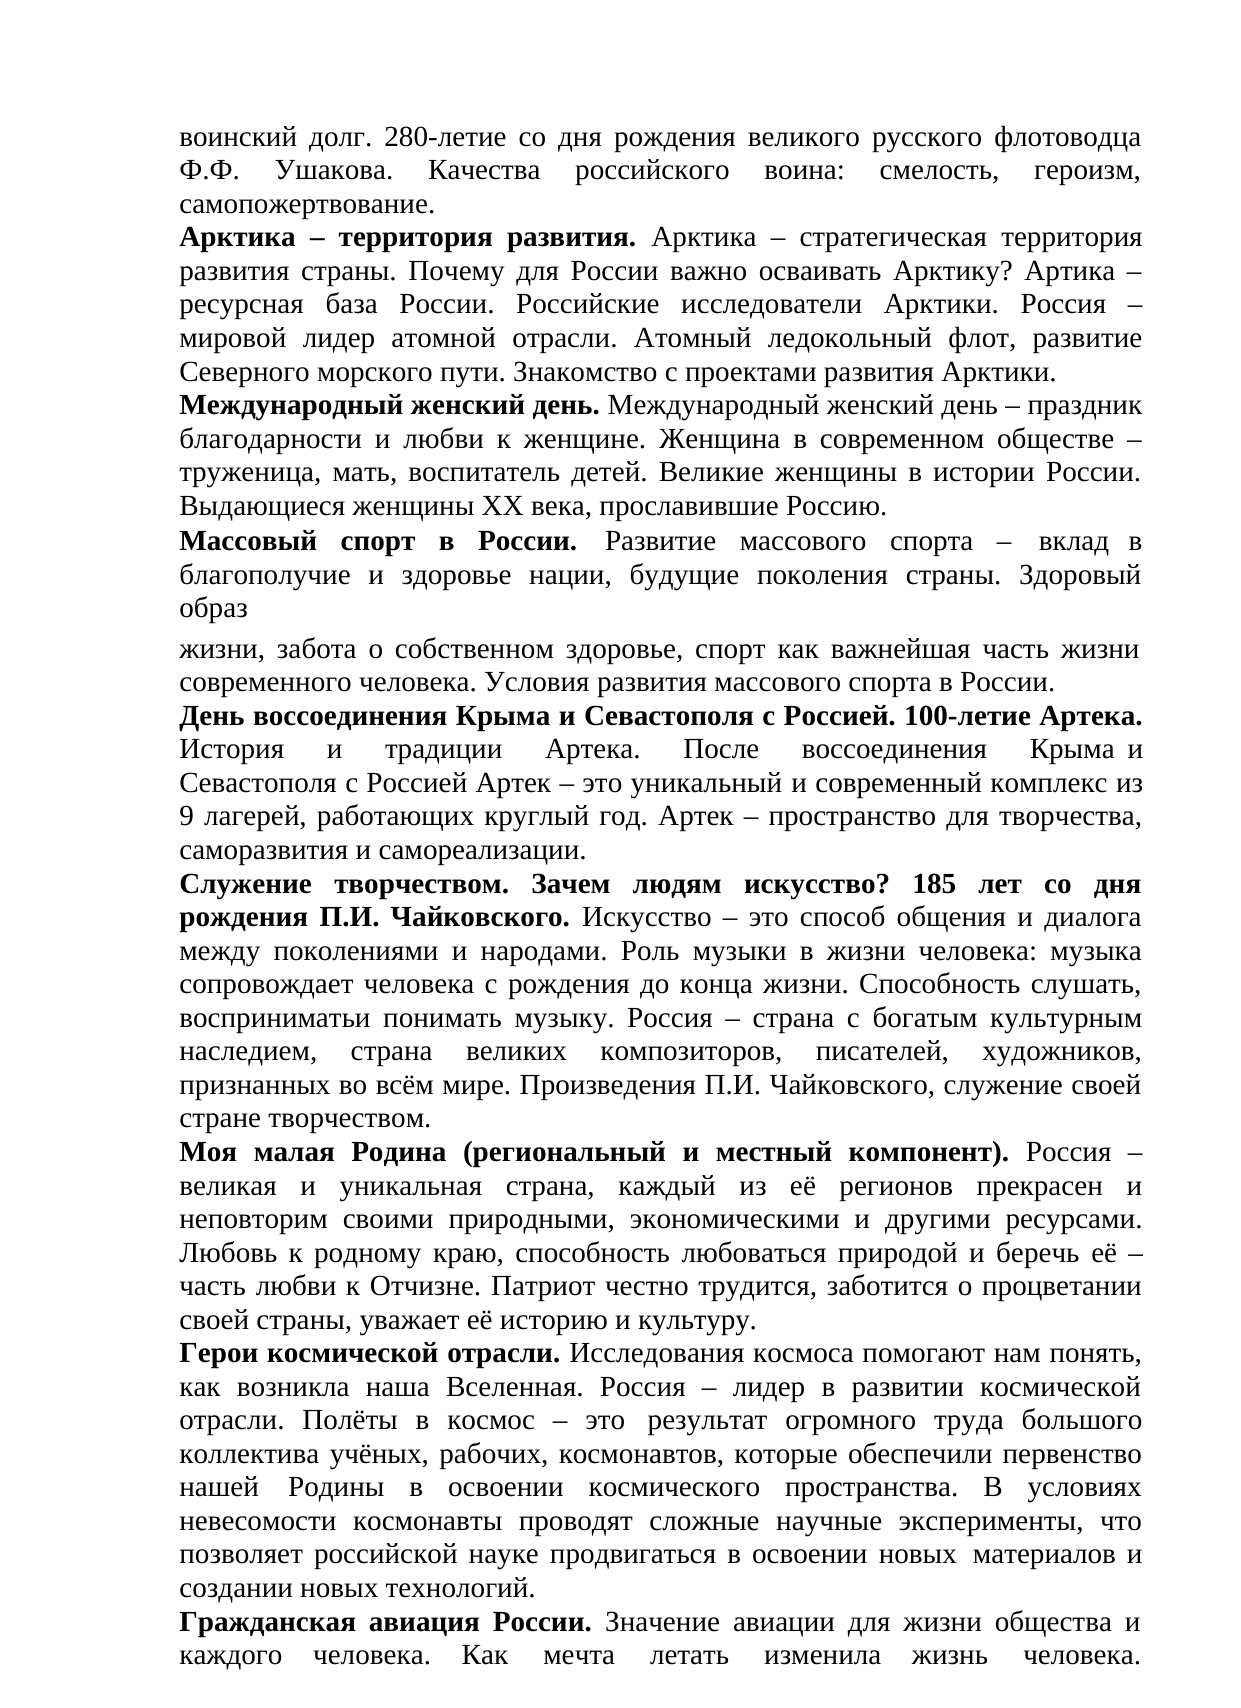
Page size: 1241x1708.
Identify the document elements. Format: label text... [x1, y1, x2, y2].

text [179, 119, 1142, 219]
text Моя малая Родина (региональный и местный компонент). Россия – великая и уникальная страна, каждый из её регионов прекрасен и неповторим своими природными, экономическими и другими ресурсами. Любовь к родному краю, способность любоваться природой и беречь её – часть любви к Отчизне. Патриот честно трудится, заботится о процветании своей страны, уважает её историю и культуру. [179, 1134, 1143, 1335]
text жизни, забота о собственном здоровье, спорт как важнейшая часть жизни современного человека. Условия развития массового спорта в России. [179, 631, 1141, 698]
text Арктика – территория развития. Арктика – стратегическая территория развития страны. Почему для России важно осваивать Арктику? Артика – ресурсная база России. Российские исследователи Арктики. Россия – мировой лидер атомной отрасли. Атомный ледокольный флот, развитие Северного морского пути. Знакомство с проектами развития Арктики. [179, 219, 1143, 387]
text Массовый спорт в России. Развитие массового спорта – вклад в благополучие и здоровье нации, будущие поколения страны. Здоровый образ [179, 523, 1142, 624]
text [179, 1604, 1141, 1671]
text День воссоединения Крыма и Севастополя с Россией. 100-летие Артека. История и традиции Артека. После воссоединения Крыма и Севастополя с Россией Артек – это уникальный и современный комплекс из 9 лагерей, работающих круглый год. Артек – пространство для творчества, саморазвития и самореализации. [179, 698, 1143, 866]
text Служение творчеством. Зачем людям искусство? 185 лет со дня рождения П.И. Чайковского. Искусство – это способ общения и диалога между поколениями и народами. Роль музыки в жизни человека: музыка сопровождает человека с рождения до конца жизни. Способность слушать, восприниматьи понимать музыку. Россия – страна с богатым культурным наследием, страна великих композиторов, писателей, художников, признанных во всём мире. Произведения П.И. Чайковского, служение своей стране творчеством. [179, 866, 1143, 1134]
text Герои космической отрасли. Исследования космоса помогают нам понять, как возникла наша Вселенная. Россия – лидер в развитии космической отрасли. Полёты в космос – это результат огромного труда большого коллектива учёных, рабочих, космонавтов, которые обеспечили первенство нашей Родины в освоении космического пространства. В условиях невесомости космонавты проводят сложные научные эксперименты, что позволяет российской науке продвигаться в освоении новых материалов и создании новых технологий. [179, 1335, 1142, 1604]
text Международный женский день. Международный женский день – праздник благодарности и любви к женщине. Женщина в современном обществе – труженица, мать, воспитатель детей. Великие женщины в истории России. Выдающиеся женщины ХХ века, прославившие Россию. [179, 387, 1142, 522]
